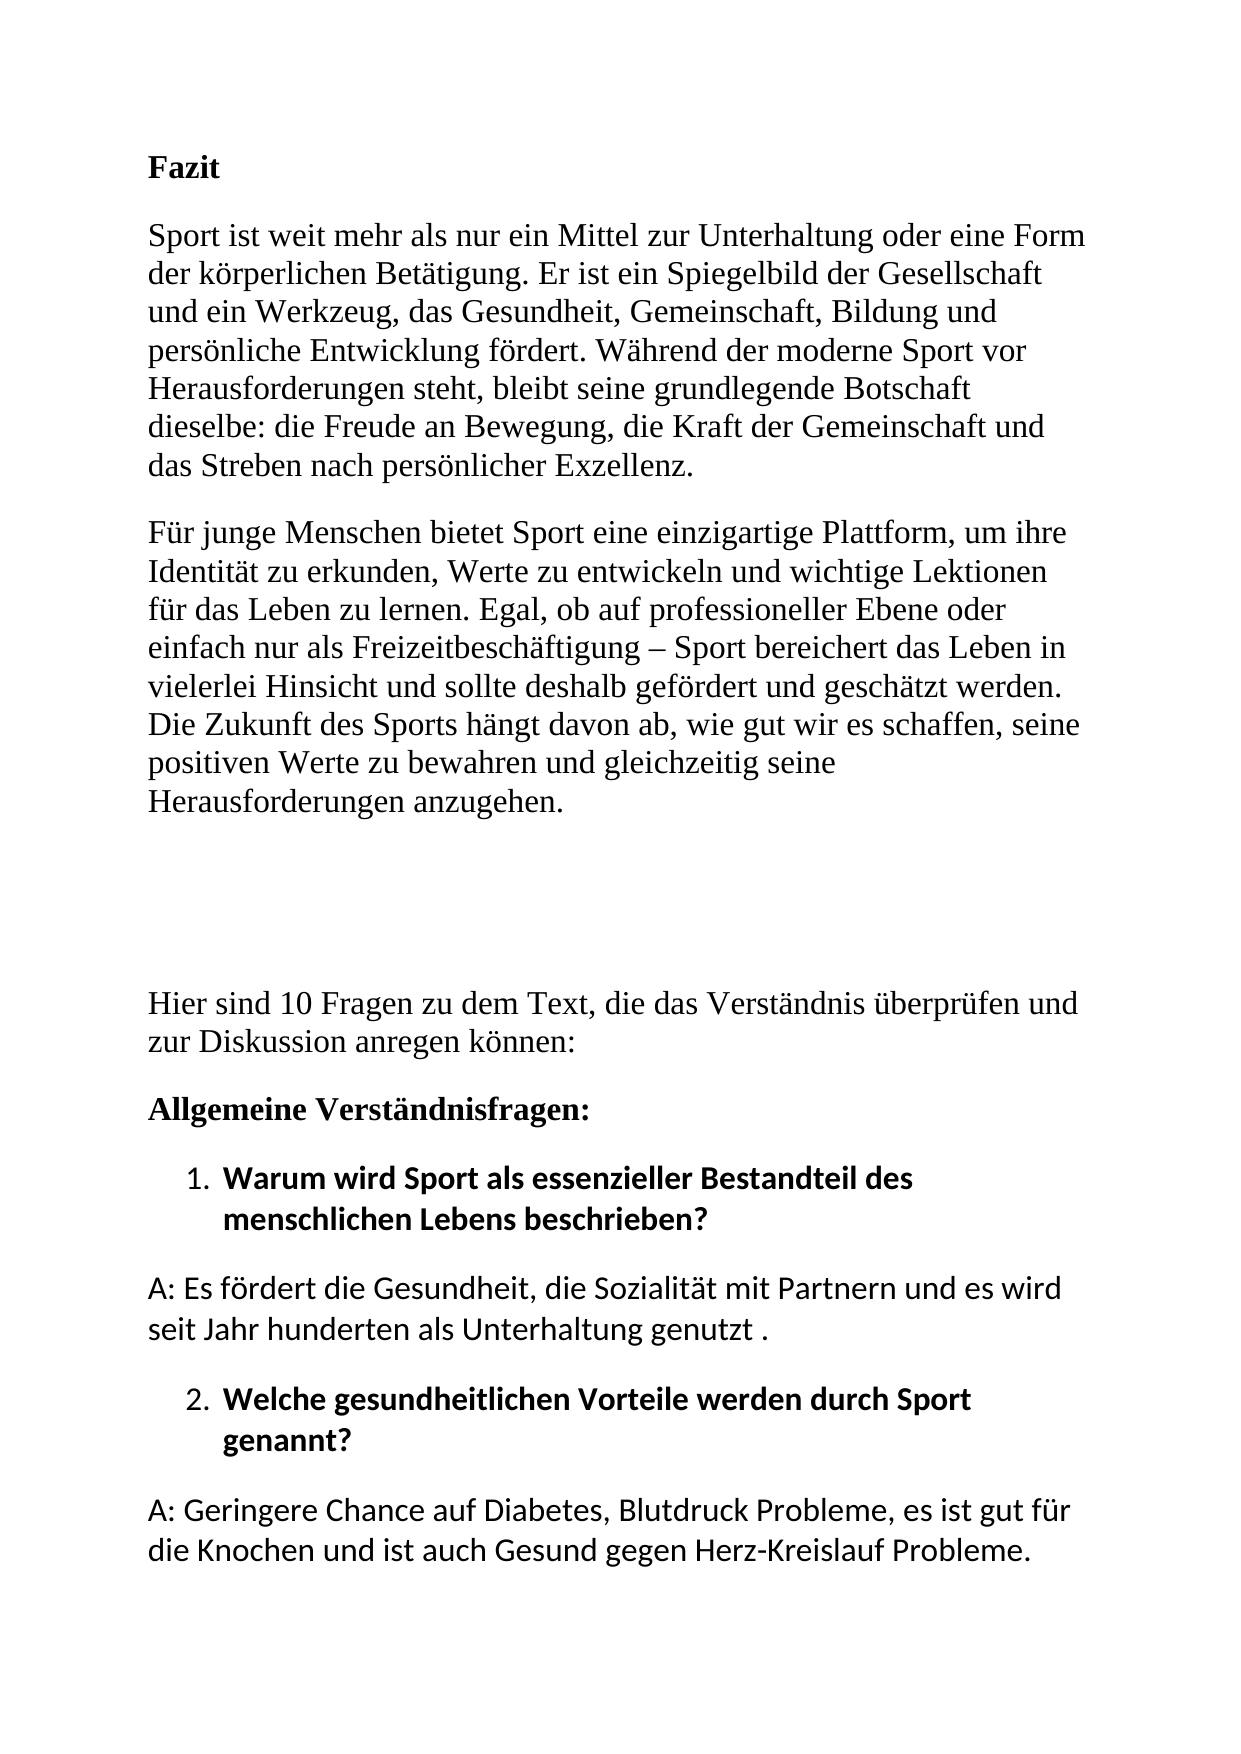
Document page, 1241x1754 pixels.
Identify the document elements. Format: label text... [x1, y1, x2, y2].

text Hier sind 10 Fragen zu dem Text, die das Verständnis überprüfen und zur Diskussion anregen können: [148, 983, 1093, 1060]
text Sport ist weit mehr als nur ein Mittel zur Unterhaltung oder eine Form der körperlichen Betätigung. Er ist ein Spiegelbild der Gesellschaft und ein Werkzeug, das Gesundheit, Gemeinschaft, Bildung und persönliche Entwicklung fördert. Während der moderne Sport vor Herausforderungen steht, bleibt seine grundlegende Botschaft dieselbe: die Freude an Bewegung, die Kraft der Gemeinschaft und das Streben nach persönlicher Exzellenz. [148, 215, 1093, 483]
list Welche gesundheitlichen Vorteile werden durch Sport genannt? [185, 1378, 1093, 1459]
text A: Geringere Chance auf Diabetes, Blutdruck Probleme, es ist gut für die Knochen und ist auch Gesund gegen Herz-Kreislauf Probleme. [148, 1489, 1093, 1570]
text Für junge Menschen bietet Sport eine einzigartige Plattform, um ihre Identität zu erkunden, Werte zu entwickeln und wichtige Lektionen für das Leben zu lernen. Egal, ob auf professioneller Ebene oder einfach nur als Freizeitbeschäftigung – Sport bereichert das Leben in vielerlei Hinsicht und sollte deshalb gefördert und geschätzt werden. Die Zukunft des Sports hängt davon ab, wie gut wir es schaffen, seine positiven Werte zu bewahren und gleichzeitig seine Herausforderungen anzugehen. [148, 513, 1093, 819]
list Warum wird Sport als essenzieller Bestandteil des menschlichen Lebens beschrieben? [185, 1157, 1093, 1238]
text A: Es fördert die Gesundheit, die Sozialität mit Partnern und es wird seit Jahr hunderten als Unterhaltung genutzt . [148, 1267, 1093, 1349]
subtitle Allgemeine Verständnisfragen: [148, 1089, 1093, 1128]
text Fazit [148, 148, 1093, 186]
